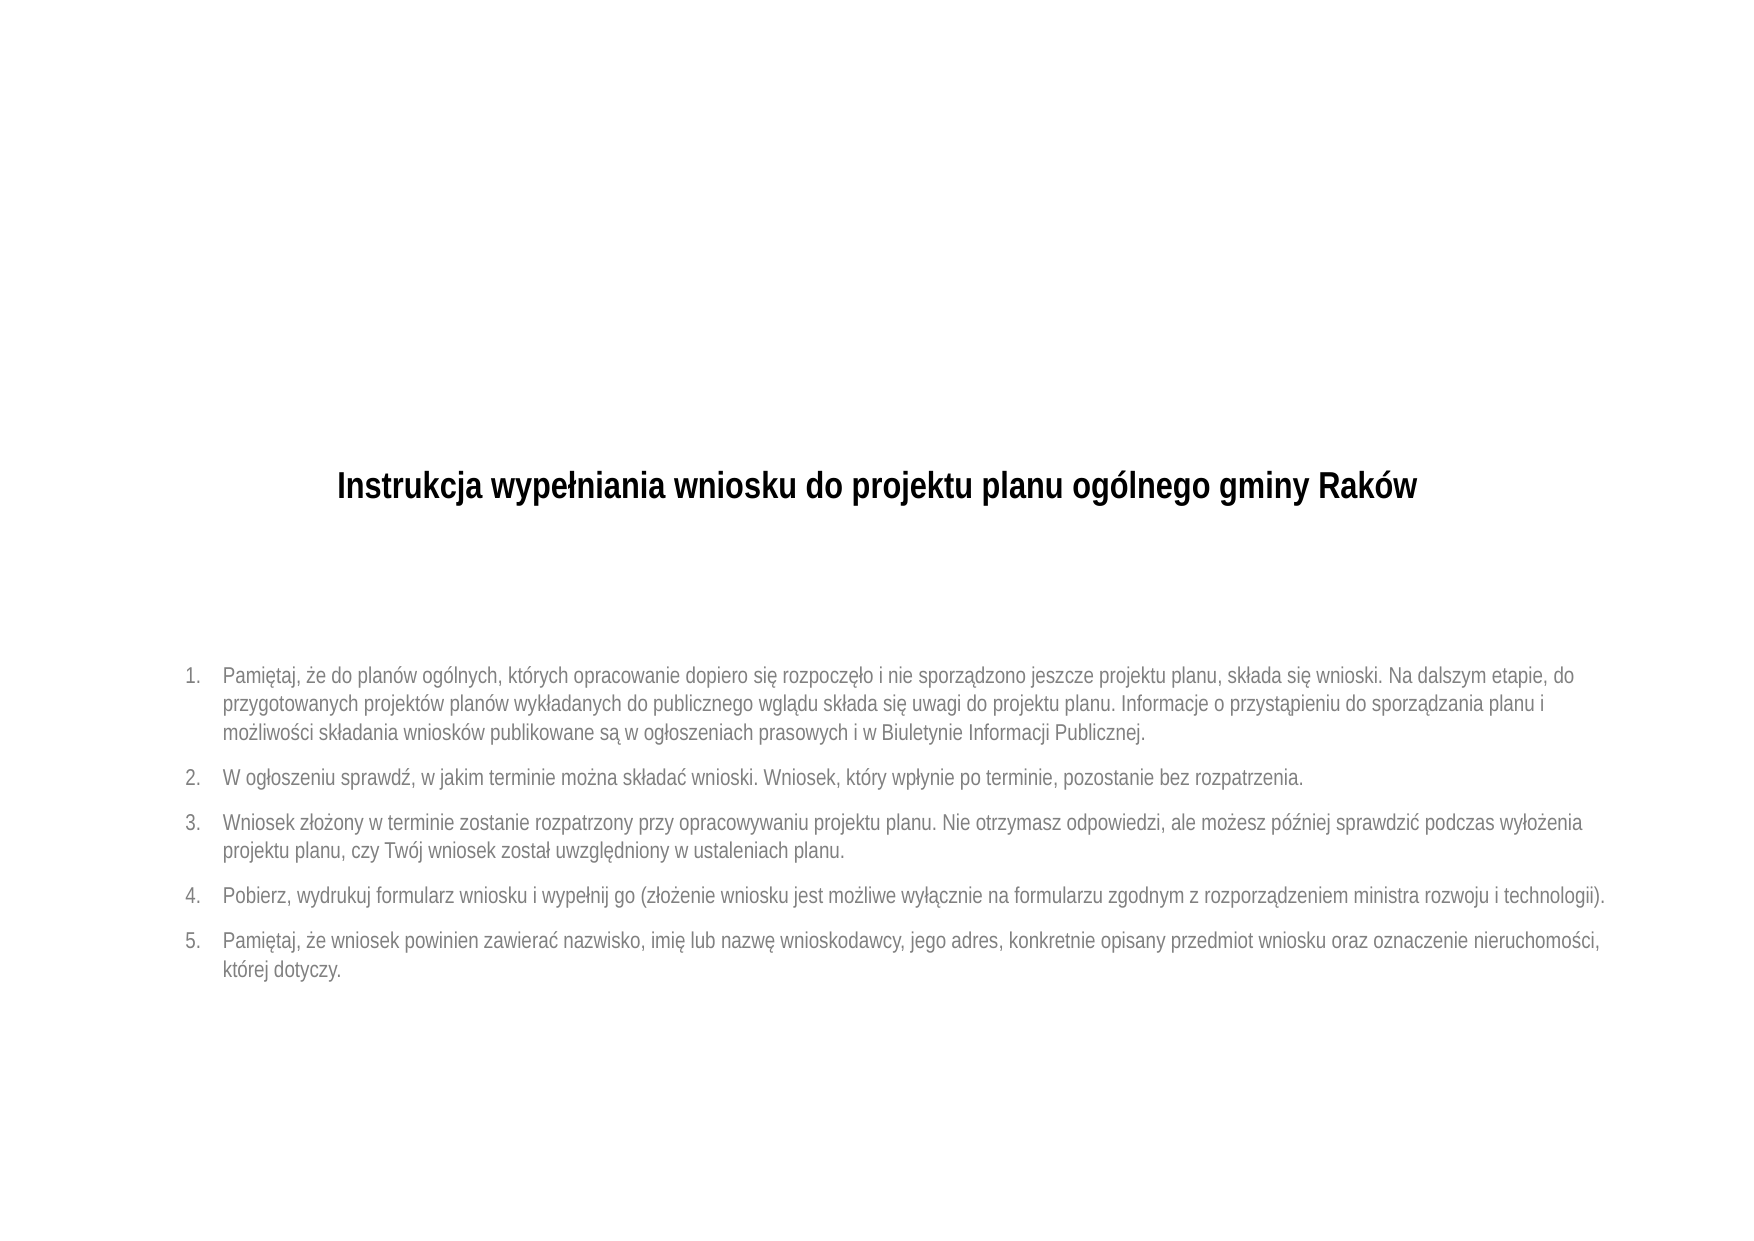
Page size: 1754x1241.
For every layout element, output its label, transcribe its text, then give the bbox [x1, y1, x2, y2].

list W ogłoszeniu sprawdź, w jakim terminie można składać wnioski. Wniosek, który wpłynie po terminie, pozostanie bez rozpatrzenia. [185, 764, 1606, 790]
list Wniosek złożony w terminie zostanie rozpatrzony przy opracowywaniu projektu planu. Nie otrzymasz odpowiedzi, ale możesz później sprawdzić podczas wyłożenia projektu planu, czy Twój wniosek został uwzględniony w ustaleniach planu. [185, 809, 1606, 864]
text Instrukcja wypełniania wniosku do projektu planu ogólnego gminy Raków [148, 463, 1606, 506]
list Pamiętaj, że do planów ogólnych, których opracowanie dopiero się rozpoczęło i nie sporządzono jeszcze projektu planu, składa się wnioski. Na dalszym etapie, do przygotowanych projektów planów wykładanych do publicznego wglądu składa się uwagi do projektu planu. Informacje o przystąpieniu do sporządzania planu i możliwości składania wniosków publikowane są w ogłoszeniach prasowych i w Biuletynie Informacji Publicznej. [185, 662, 1606, 745]
list Pobierz, wydrukuj formularz wniosku i wypełnij go (złożenie wniosku jest możliwe wyłącznie na formularzu zgodnym z rozporządzeniem ministra rozwoju i technologii). [185, 882, 1606, 909]
list Pamiętaj, że wniosek powinien zawierać nazwisko, imię lub nazwę wnioskodawcy, jego adres, konkretnie opisany przedmiot wniosku oraz oznaczenie nieruchomości, której dotyczy. [185, 927, 1606, 982]
